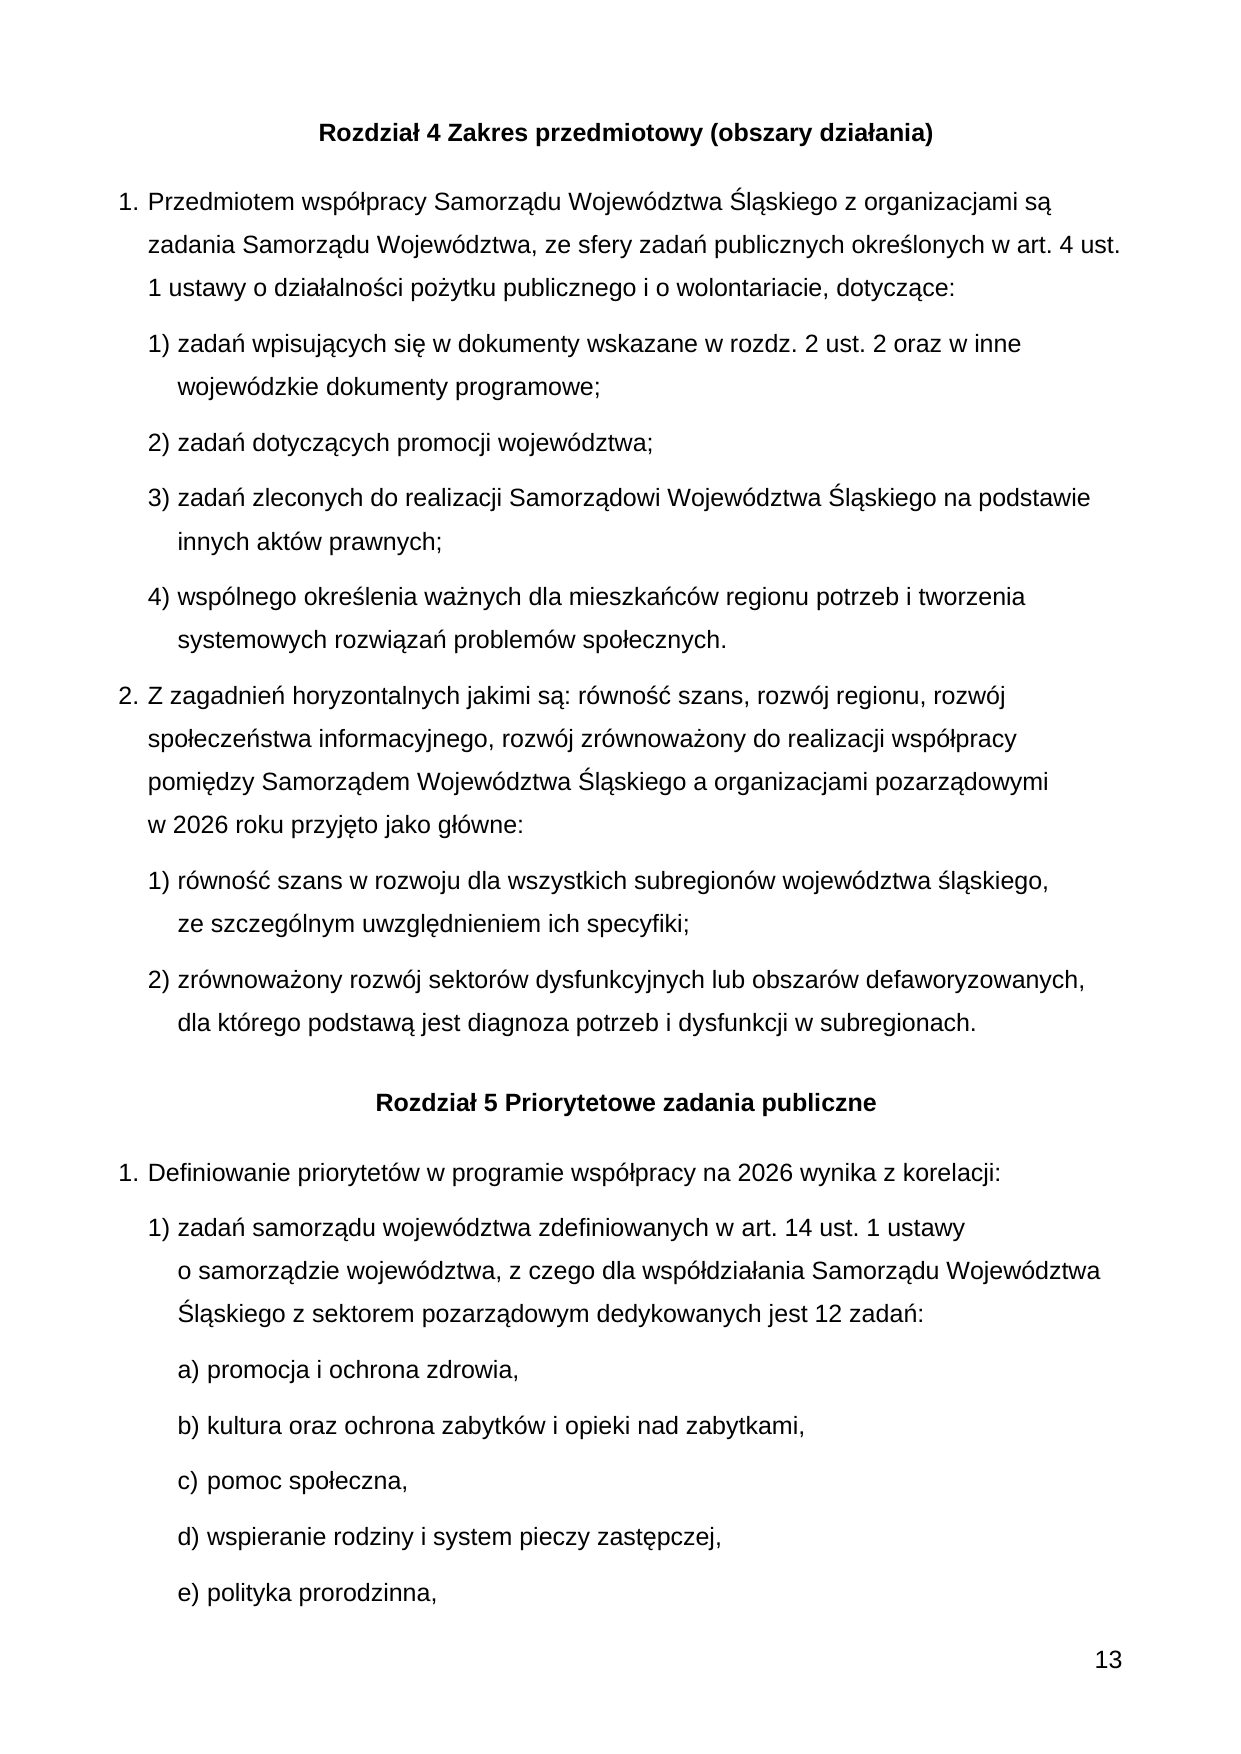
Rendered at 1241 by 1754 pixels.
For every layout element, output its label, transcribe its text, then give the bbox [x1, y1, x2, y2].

list zadań samorządu województwa zdefiniowanych w art. 14 ust. 1 ustawy o samorządzie województwa, z czego dla współdziałania Samorządu Województwa Śląskiego z sektorem pozarządowym dedykowanych jest 12 zadań: [148, 1213, 1122, 1328]
subtitle Rozdział 5 Priorytetowe zadania publiczne [133, 1088, 1119, 1117]
list pomoc społeczna, [177, 1466, 1122, 1495]
list zrównoważony rozwój sektorów dysfunkcyjnych lub obszarów defaworyzowanych, dla którego podstawą jest diagnoza potrzeb i dysfunkcji w subregionach. [148, 965, 1122, 1037]
subtitle Rozdział 4 Zakres przedmiotowy (obszary działania) [133, 118, 1119, 147]
list zadań wpisujących się w dokumenty wskazane w rozdz. 2 ust. 2 oraz w inne wojewódzkie dokumenty programowe; [148, 329, 1122, 401]
list wspólnego określenia ważnych dla mieszkańców regionu potrzeb i tworzenia systemowych rozwiązań problemów społecznych. [148, 582, 1122, 654]
list Definiowanie priorytetów w programie współpracy na 2026 wynika z korelacji: [118, 1157, 1122, 1186]
list polityka prorodzinna, [177, 1577, 1122, 1606]
list równość szans w rozwoju dla wszystkich subregionów województwa śląskiego, ze szczególnym uwzględnieniem ich specyfiki; [148, 866, 1122, 938]
list wspieranie rodziny i system pieczy zastępczej, [177, 1522, 1122, 1551]
list Przedmiotem współpracy Samorządu Województwa Śląskiego z organizacjami są zadania Samorządu Województwa, ze sfery zadań publicznych określonych w art. 4 ust. 1 ustawy o działalności pożytku publicznego i o wolontariacie, dotyczące: [118, 187, 1122, 302]
list Z zagadnień horyzontalnych jakimi są: równość szans, rozwój regionu, rozwój społeczeństwa informacyjnego, rozwój zrównoważony do realizacji współpracy pomiędzy Samorządem Województwa Śląskiego a organizacjami pozarządowymi w 2026 roku przyjęto jako główne: [118, 681, 1122, 839]
list kultura oraz ochrona zabytków i opieki nad zabytkami, [177, 1411, 1122, 1439]
list promocja i ochrona zdrowia, [177, 1355, 1122, 1384]
list zadań dotyczących promocji województwa; [148, 428, 1122, 457]
list zadań zleconych do realizacji Samorządowi Województwa Śląskiego na podstawie innych aktów prawnych; [148, 483, 1122, 555]
